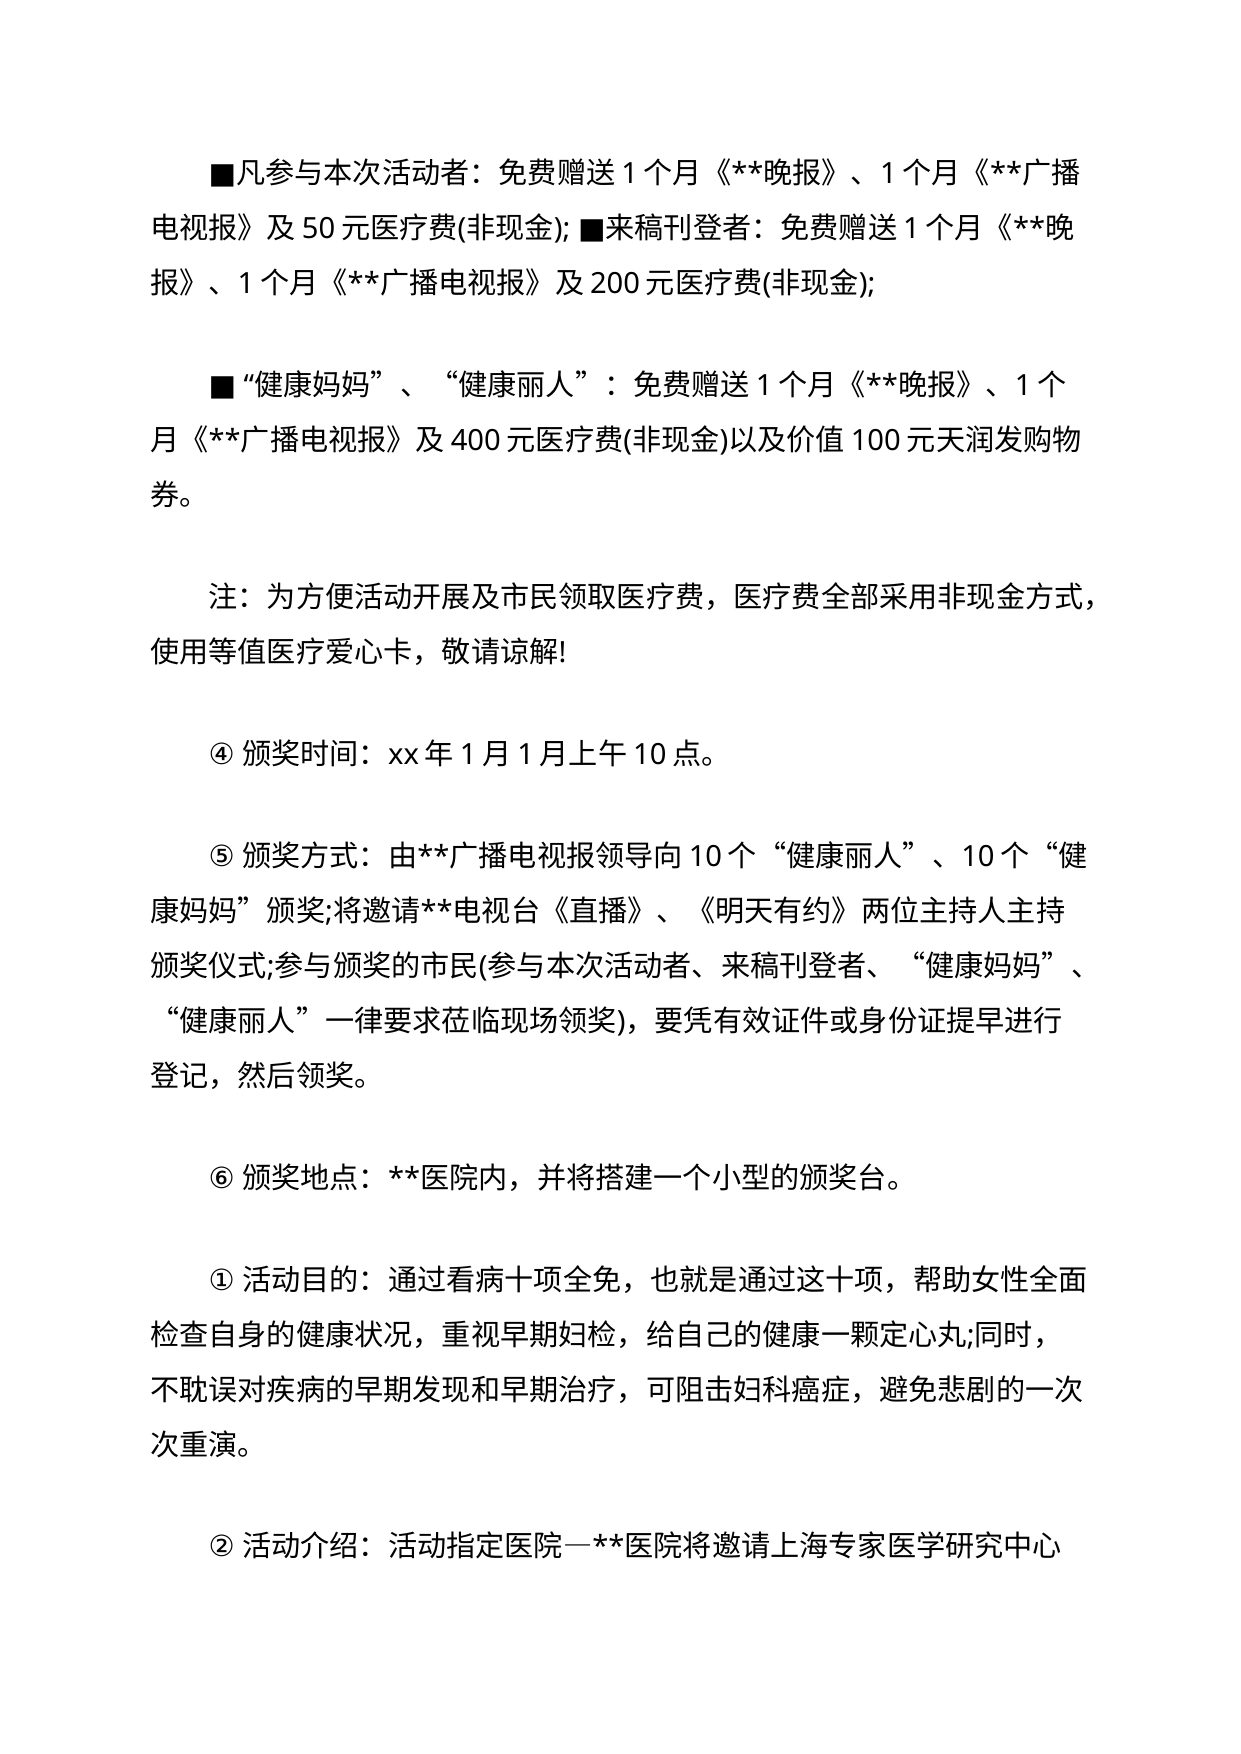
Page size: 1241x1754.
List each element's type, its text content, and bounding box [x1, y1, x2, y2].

text 注：为方便活动开展及市民领取医疗费，医疗费全部采用非现金方式，使用等值医疗爱心卡，敬请谅解! [150, 574, 1090, 671]
text ■ “健康妈妈”、“健康丽人”：免费赠送1个月《**晚报》、1个月《**广播电视报》及400元医疗费(非现金)以及价值100元天润发购物券。 [150, 362, 1090, 514]
text ① 活动目的：通过看病十项全免，也就是通过这十项，帮助女性全面检查自身的健康状况，重视早期妇检，给自己的健康一颗定心丸;同时，不耽误对疾病的早期发现和早期治疗，可阻击妇科癌症，避免悲剧的一次次重演。 [150, 1256, 1090, 1463]
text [150, 1523, 1090, 1565]
text ⑤ 颁奖方式：由**广播电视报领导向10个“健康丽人”、10个“健康妈妈”颁奖;将邀请**电视台《直播》、《明天有约》两位主持人主持颁奖仪式;参与颁奖的市民(参与本次活动者、来稿刊登者、“健康妈妈”、“健康丽人”一律要求莅临现场领奖)，要凭有效证件或身份证提早进行登记，然后领奖。 [150, 833, 1090, 1095]
text ④ 颁奖时间：xx年1月1月上午10点。 [150, 731, 1090, 773]
text ■凡参与本次活动者：免费赠送1个月《**晚报》、1个月《**广播电视报》及50元医疗费(非现金); ■来稿刊登者：免费赠送1个月《**晚报》、1个月《**广播电视报》及200元医疗费(非现金); [150, 150, 1090, 302]
text ⑥ 颁奖地点：**医院内，并将搭建一个小型的颁奖台。 [150, 1154, 1090, 1197]
